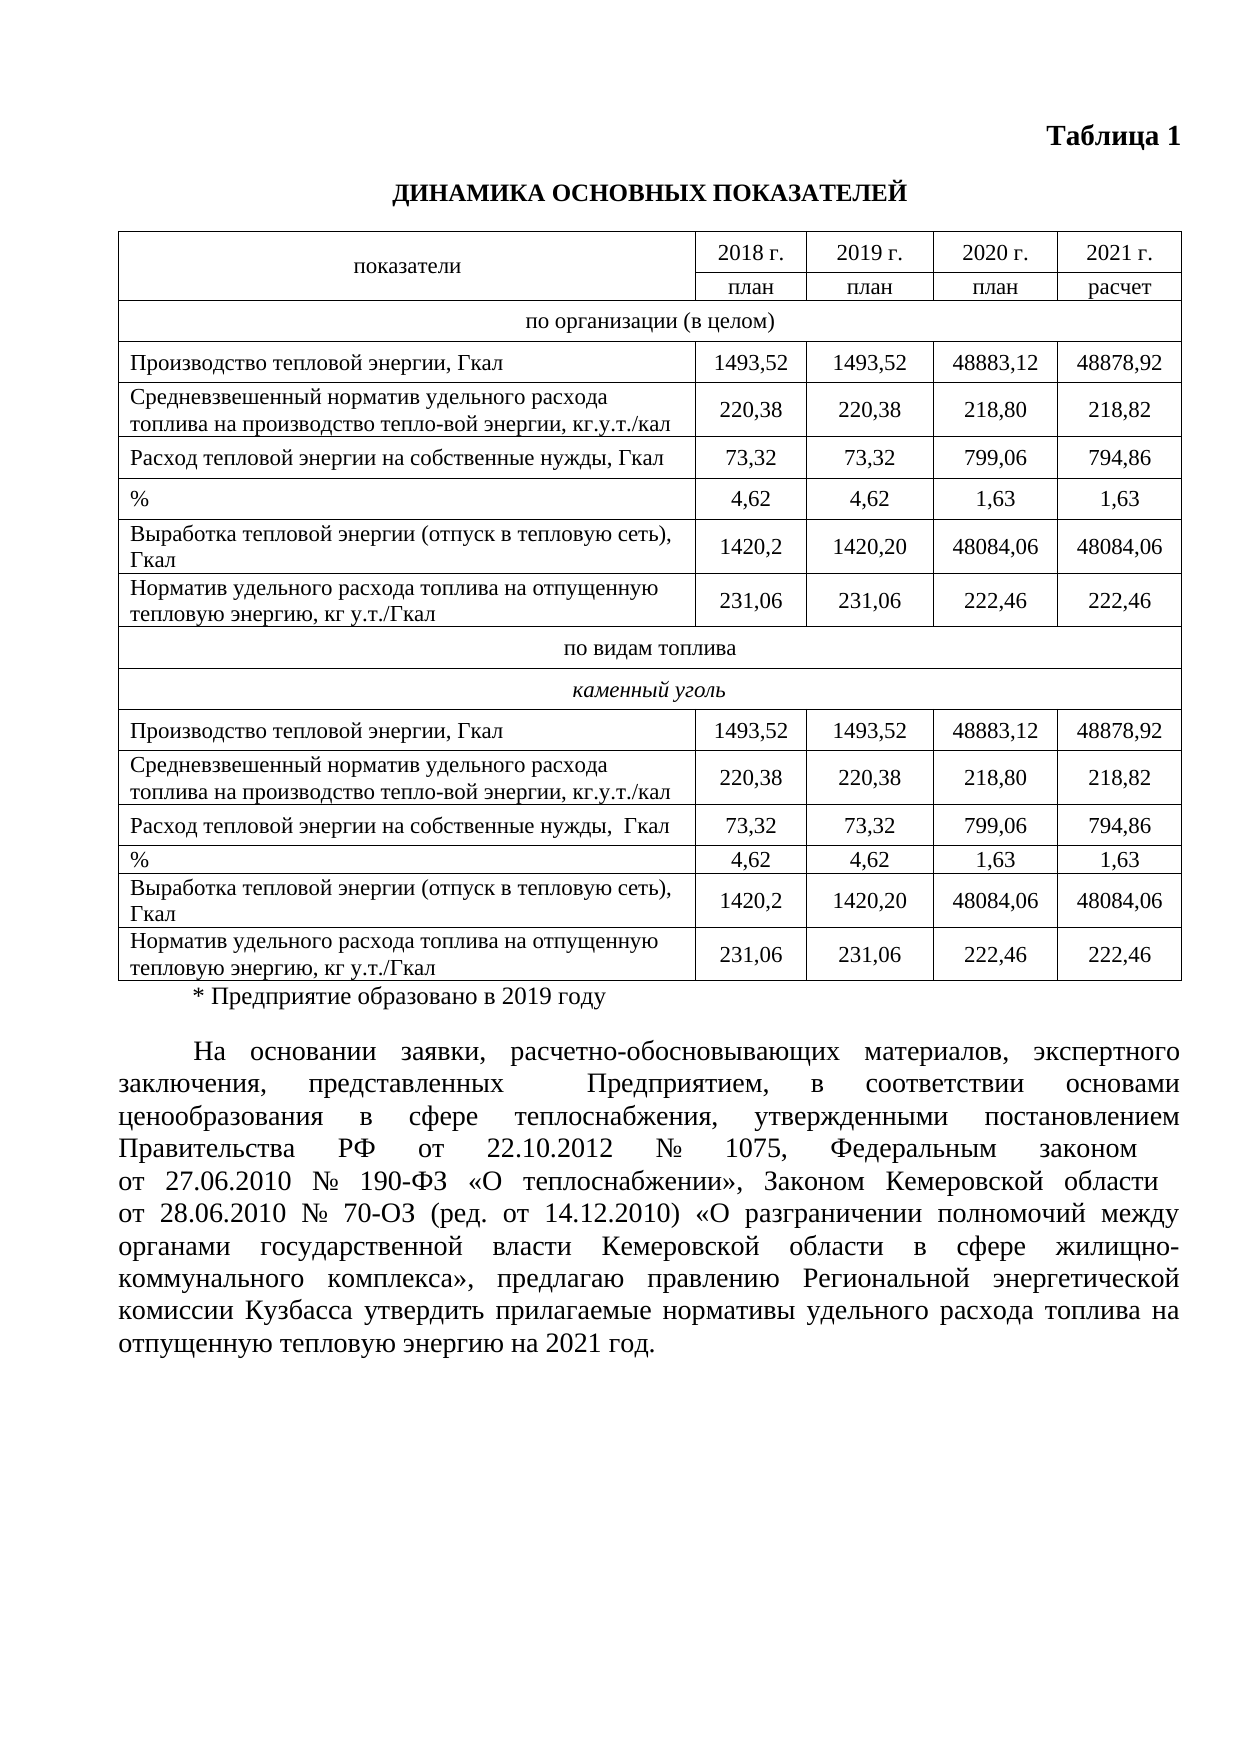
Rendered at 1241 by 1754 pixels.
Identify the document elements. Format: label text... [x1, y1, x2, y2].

table_cell Средневзвешенный норматив удельного расхода топлива на производство тепло-вой энергии, кг.у.т./кал [119, 751, 695, 804]
table_cell 1493,52 [696, 342, 806, 382]
table_cell 218,82 [1058, 383, 1181, 436]
table_cell Средневзвешенный норматив удельного расхода топлива на производство тепло-вой энергии, кг.у.т./кал [119, 383, 695, 436]
table_cell 218,80 [934, 383, 1057, 436]
table_cell 48878,92 [1058, 710, 1181, 750]
table_cell 4,62 [807, 479, 933, 519]
table_cell 220,38 [807, 383, 933, 436]
table_header 2020 г. [934, 232, 1057, 272]
table_cell 231,06 [696, 928, 806, 980]
table_cell 1,63 [1058, 846, 1181, 873]
table_cell 799,06 [934, 805, 1057, 845]
table_cell 1,63 [1058, 479, 1181, 519]
table_cell 218,82 [1058, 751, 1181, 804]
table_cell план [934, 273, 1057, 299]
table_cell 1420,20 [807, 520, 933, 572]
table_cell 1420,20 [807, 874, 933, 927]
table_cell 231,06 [696, 574, 806, 626]
table_cell 73,32 [807, 437, 933, 477]
table_cell Расход тепловой энергии на собственные нужды, Гкал [119, 437, 695, 477]
table_cell 1,63 [934, 846, 1057, 873]
table_cell 73,32 [696, 437, 806, 477]
table_cell 1493,52 [807, 342, 933, 382]
table_cell 48883,12 [934, 710, 1057, 750]
table_cell 4,62 [807, 846, 933, 873]
table_cell 1,63 [934, 479, 1057, 519]
table_header 2019 г. [807, 232, 933, 272]
table_cell Норматив удельного расхода топлива на отпущенную тепловую энергию, кг у.т./Гкал [119, 928, 695, 980]
table_cell 222,46 [1058, 928, 1181, 980]
table_cell 231,06 [807, 574, 933, 626]
table_cell 222,46 [934, 574, 1057, 626]
table_cell Выработка тепловой энергии (отпуск в тепловую сеть), Гкал [119, 520, 695, 572]
table_cell 794,86 [1058, 805, 1181, 845]
table_cell по организации (в целом) [119, 301, 1181, 341]
table_cell 48084,06 [934, 520, 1057, 572]
text На основании заявки, расчетно-обосновывающих материалов, экспертного заключения, представленных Предприятием, в соответствии основами ценообразования в сфере теплоснабжения, утвержденными постановлением Правительства РФ от 22.10.2012 № 1075, Федеральным законом от 27.06.2010 № 190-ФЗ «О теплоснабжении», Законом Кемеровской области от 28.06.2010 № 70-ОЗ (ред. от 14.12.2010) «О разграничении полномочий между органами государственной власти Кемеровской области в сфере жилищно-коммунального комплекса», предлагаю правлению Региональной энергетической комиссии Кузбасса утвердить прилагаемые нормативы удельного расхода топлива на отпущенную тепловую энергию на 2021 год. [118, 1034, 1181, 1358]
table_cell 4,62 [696, 846, 806, 873]
table_cell Выработка тепловой энергии (отпуск в тепловую сеть), Гкал [119, 874, 695, 927]
table_cell 1420,2 [696, 520, 806, 572]
table_cell 799,06 [934, 437, 1057, 477]
table_header 2021 г. [1058, 232, 1181, 272]
table_cell план [696, 273, 806, 299]
table_cell 220,38 [696, 751, 806, 804]
table_cell Производство тепловой энергии, Гкал [119, 342, 695, 382]
table_cell % [119, 479, 695, 519]
table_cell 1493,52 [807, 710, 933, 750]
table_cell 218,80 [934, 751, 1057, 804]
table_cell 48084,06 [934, 874, 1057, 927]
table_cell 48878,92 [1058, 342, 1181, 382]
table_cell каменный уголь [119, 669, 1181, 709]
text ДИНАМИКА ОСНОВНЫХ ПОКАЗАТЕЛЕЙ [118, 178, 1181, 207]
table_cell 1420,2 [696, 874, 806, 927]
table_header 2018 г. [696, 232, 806, 272]
table_cell 73,32 [807, 805, 933, 845]
table_cell % [119, 846, 695, 873]
table_cell 4,62 [696, 479, 806, 519]
table_cell 73,32 [696, 805, 806, 845]
table_cell 1493,52 [696, 710, 806, 750]
table_cell Норматив удельного расхода топлива на отпущенную тепловую энергию, кг у.т./Гкал [119, 574, 695, 626]
table_cell план [807, 273, 933, 299]
table_header показатели [119, 232, 695, 299]
table_cell 48084,06 [1058, 874, 1181, 927]
text * Предприятие образовано в 2019 году [118, 981, 1181, 1010]
table_cell по видам топлива [119, 627, 1181, 668]
table_cell 794,86 [1058, 437, 1181, 477]
table_cell расчет [1058, 273, 1181, 299]
text Таблица 1 [118, 118, 1181, 152]
table_cell Расход тепловой энергии на собственные нужды, Гкал [119, 805, 695, 845]
table_cell Производство тепловой энергии, Гкал [119, 710, 695, 750]
table_cell 48883,12 [934, 342, 1057, 382]
table_cell 222,46 [934, 928, 1057, 980]
table_cell 222,46 [1058, 574, 1181, 626]
table_cell 231,06 [807, 928, 933, 980]
table_cell 220,38 [696, 383, 806, 436]
table_cell 220,38 [807, 751, 933, 804]
table_cell 48084,06 [1058, 520, 1181, 572]
